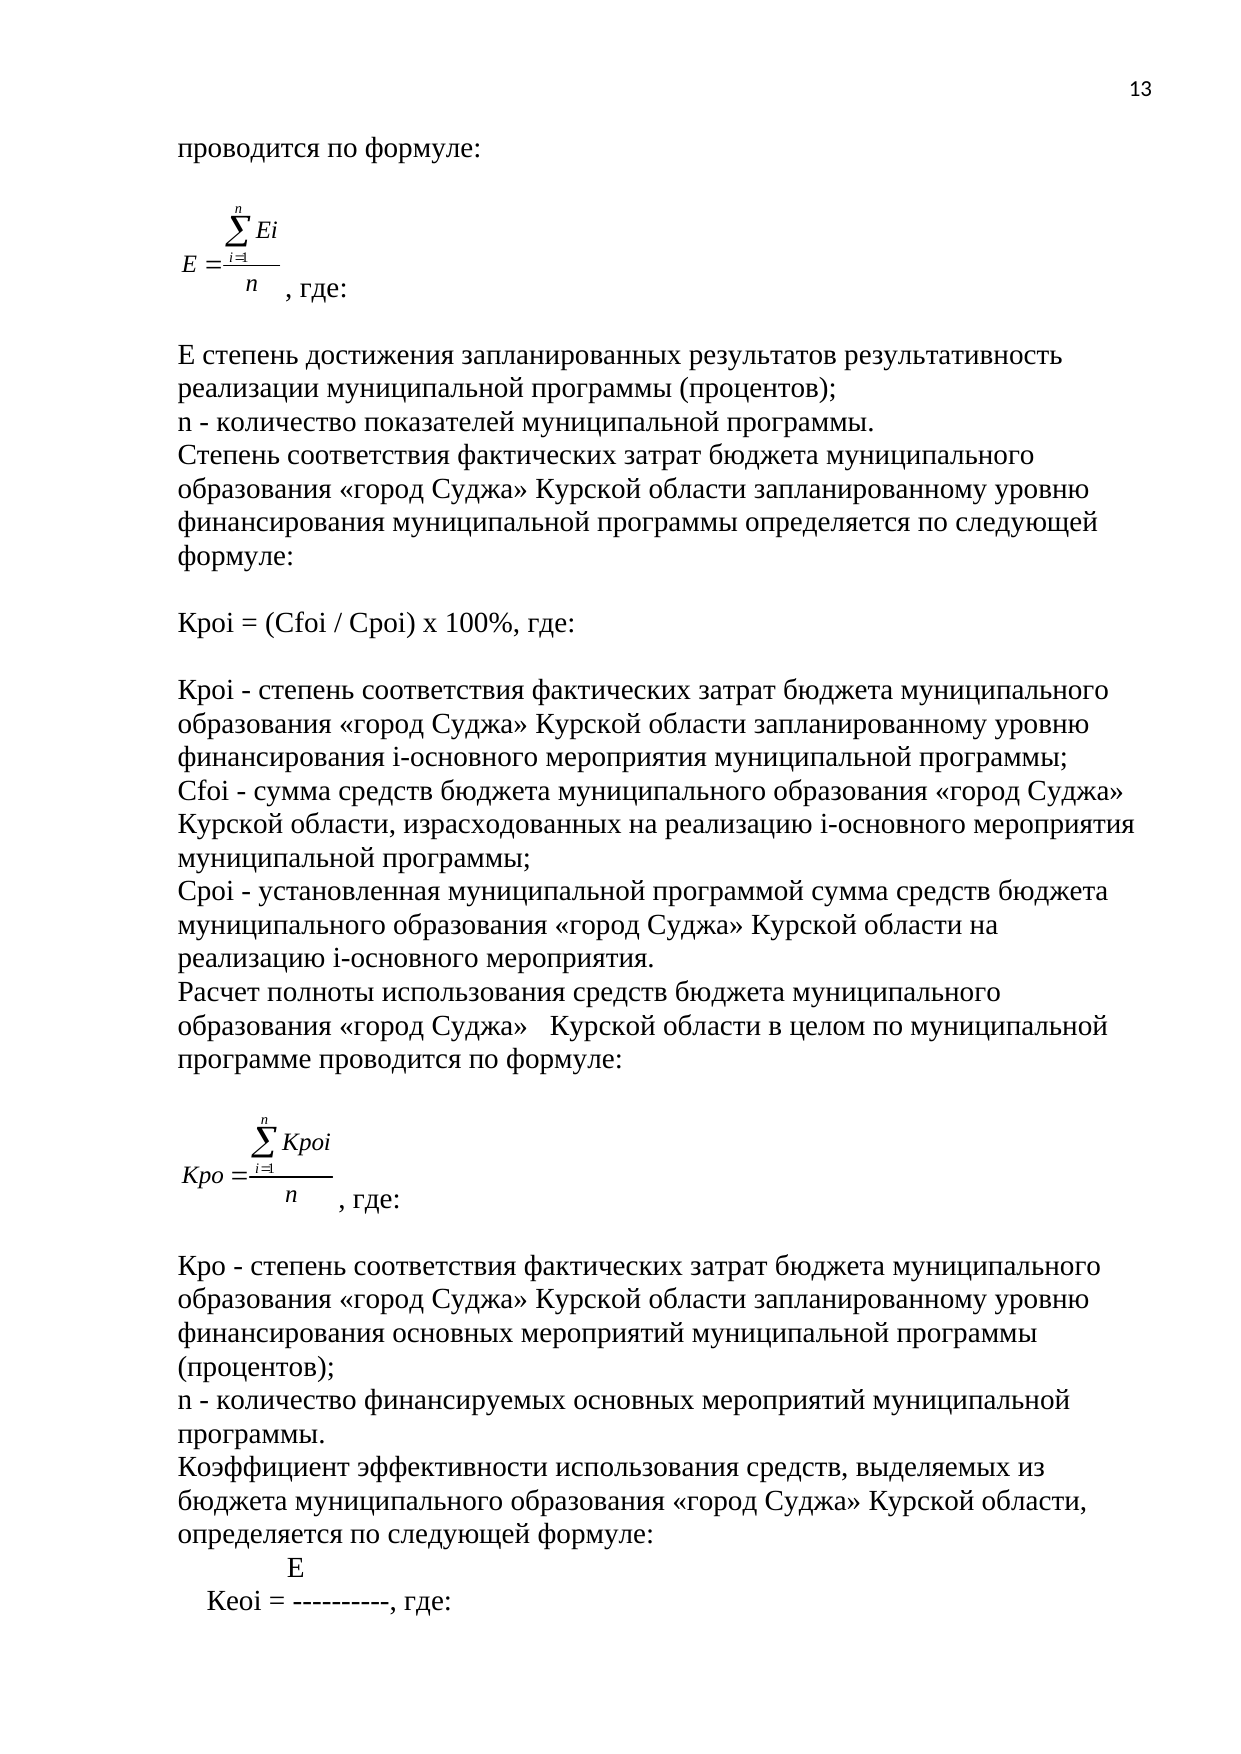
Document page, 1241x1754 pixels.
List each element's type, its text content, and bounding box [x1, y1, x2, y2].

text Сfoi - сумма средств бюджета муниципального образования «город Суджа» Курской области, израсходованных на реализацию i-основного мероприятия муниципальной программы; [177, 773, 1152, 873]
text Е [177, 1550, 1152, 1583]
text , где: [177, 1108, 1152, 1214]
text n - количество показателей муниципальной программы. [177, 404, 1152, 437]
text n - количество финансируемых основных мероприятий муниципальной программы. [177, 1382, 1152, 1449]
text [177, 130, 1152, 163]
text Коэффициент эффективности использования средств, выделяемых из бюджета муниципального образования «город Суджа» Курской области, определяется по следующей формуле: [177, 1449, 1152, 1550]
text Кеоi = ----------, где: [177, 1583, 1152, 1617]
text Расчет полноты использования средств бюджета муниципального образования «город Суджа» Курской области в целом по муниципальной программе проводится по формуле: [177, 974, 1152, 1075]
text Е степень достижения запланированных результатов результативность реализации муниципальной программы (процентов); [177, 337, 1152, 404]
text , где: [177, 197, 1152, 303]
text Кpoi = (Сfoi / Сpoi) x 100%, где: [177, 605, 1152, 639]
text Сpoi - установленная муниципальной программой сумма средств бюджета муниципального образования «город Суджа» Курской области на реализацию i-основного мероприятия. [177, 873, 1152, 974]
text Кpoi - степень соответствия фактических затрат бюджета муниципального образования «город Суджа» Курской области запланированному уровню финансирования i-основного мероприятия муниципальной программы; [177, 672, 1152, 773]
text Кро - степень соответствия фактических затрат бюджета муниципального образования «город Суджа» Курской области запланированному уровню финансирования основных мероприятий муниципальной программы (процентов); [177, 1248, 1152, 1382]
text Степень соответствия фактических затрат бюджета муниципального образования «город Суджа» Курской области запланированному уровню финансирования муниципальной программы определяется по следующей формуле: [177, 437, 1152, 572]
